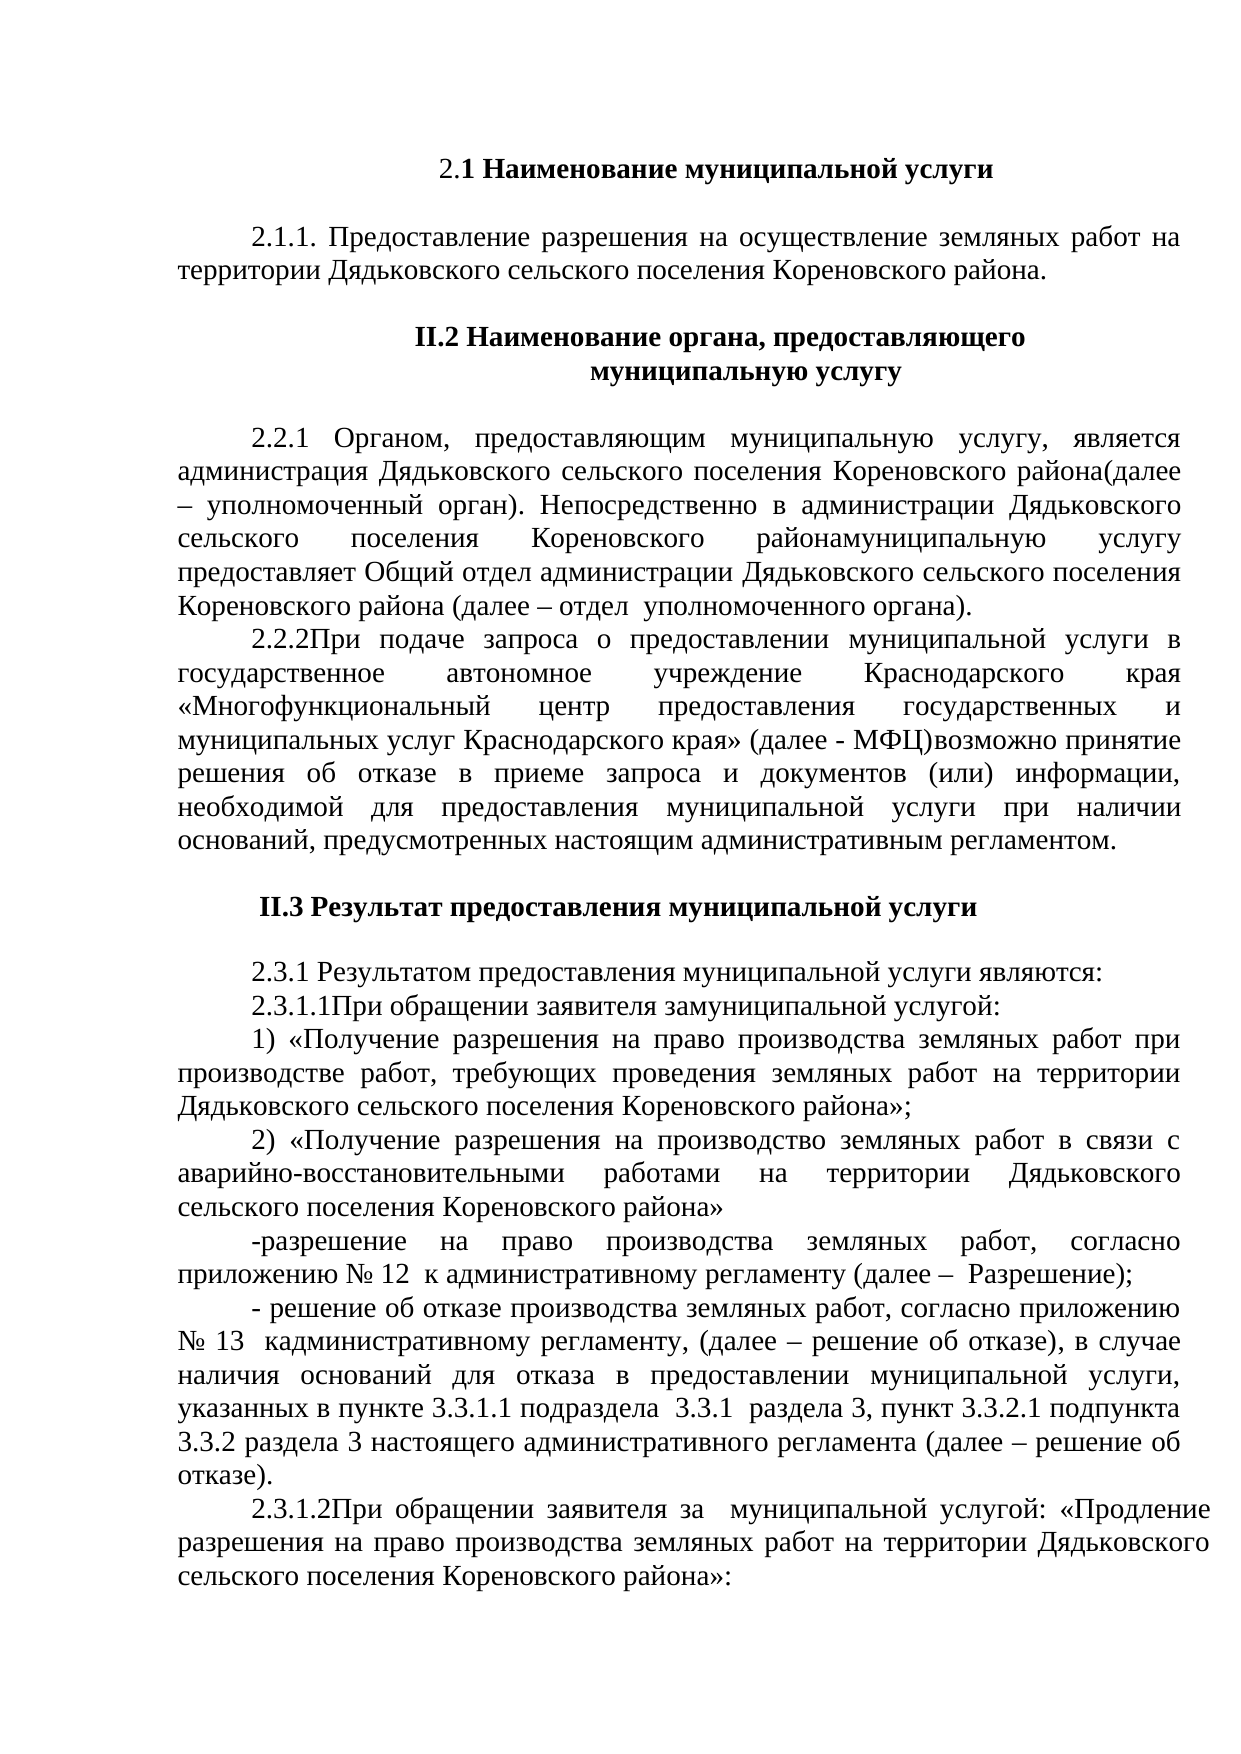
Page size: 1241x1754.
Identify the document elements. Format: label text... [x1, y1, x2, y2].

text 2.3.1.2При обращении заявителя за муниципальной услугой: «Продление разрешения на право производства земляных работ на территории Дядьковского сельского поселения Кореновского района»: [177, 1491, 1211, 1592]
text 2.1.1. Предоставление разрешения на осуществление земляных работ на территории Дядьковского сельского поселения Кореновского района. [177, 219, 1181, 286]
list 2) «Получение разрешения на производство земляных работ в связи с аварийно-восстановительными работами на территории Дядьковского сельского поселения Кореновского района» [177, 1122, 1181, 1223]
list муниципальную услугу [310, 353, 1181, 386]
text 2.2.2При подаче запроса о предоставлении муниципальной услуги в государственное автономное учреждение Краснодарского края «Многофункциональный центр предоставления государственных и муниципальных услуг Краснодарского края» (далее - МФЦ)возможно принятие решения об отказе в приеме запроса и документов (или) информации, необходимой для предоставления муниципальной услуги при наличии оснований, предусмотренных настоящим административным регламентом. [177, 621, 1181, 856]
list Результат предоставления муниципальной услуги [259, 889, 1181, 923]
list 2.3.1.1При обращении заявителя замуниципальной услугой: [177, 988, 1181, 1021]
list Наименование органа, предоставляющего [259, 319, 1181, 353]
text 2.2.1 Органом, предоставляющим муниципальную услугу, является администрация Дядьковского сельского поселения Кореновского района(далее – уполномоченный орган). Непосредственно в администрации Дядьковского сельского поселения Кореновского районамуниципальную услугу предоставляет Общий отдел администрации Дядьковского сельского поселения Кореновского района (далее – отдел уполномоченного органа). [177, 420, 1181, 621]
text 2.3.1 Результатом предоставления муниципальной услуги являются: [177, 954, 1181, 988]
text 2.1 Наименование муниципальной услуги [177, 152, 1181, 185]
text - решение об отказе производства земляных работ, согласно приложению № 13 кадминистративному регламенту, (далее – решение об отказе), в случае наличия оснований для отказа в предоставлении муниципальной услуги, указанных в пункте 3.3.1.1 подраздела 3.3.1 раздела 3, пункт 3.3.2.1 подпункта 3.3.2 раздела 3 настоящего административного регламента (далее – решение об отказе). [177, 1290, 1181, 1491]
text -разрешение на право производства земляных работ, согласно приложению № 12 к административному регламенту (далее – Разрешение); [177, 1223, 1181, 1290]
list 1) «Получение разрешения на право производства земляных работ при производстве работ, требующих проведения земляных работ на территории Дядьковского сельского поселения Кореновского района»; [177, 1021, 1181, 1122]
